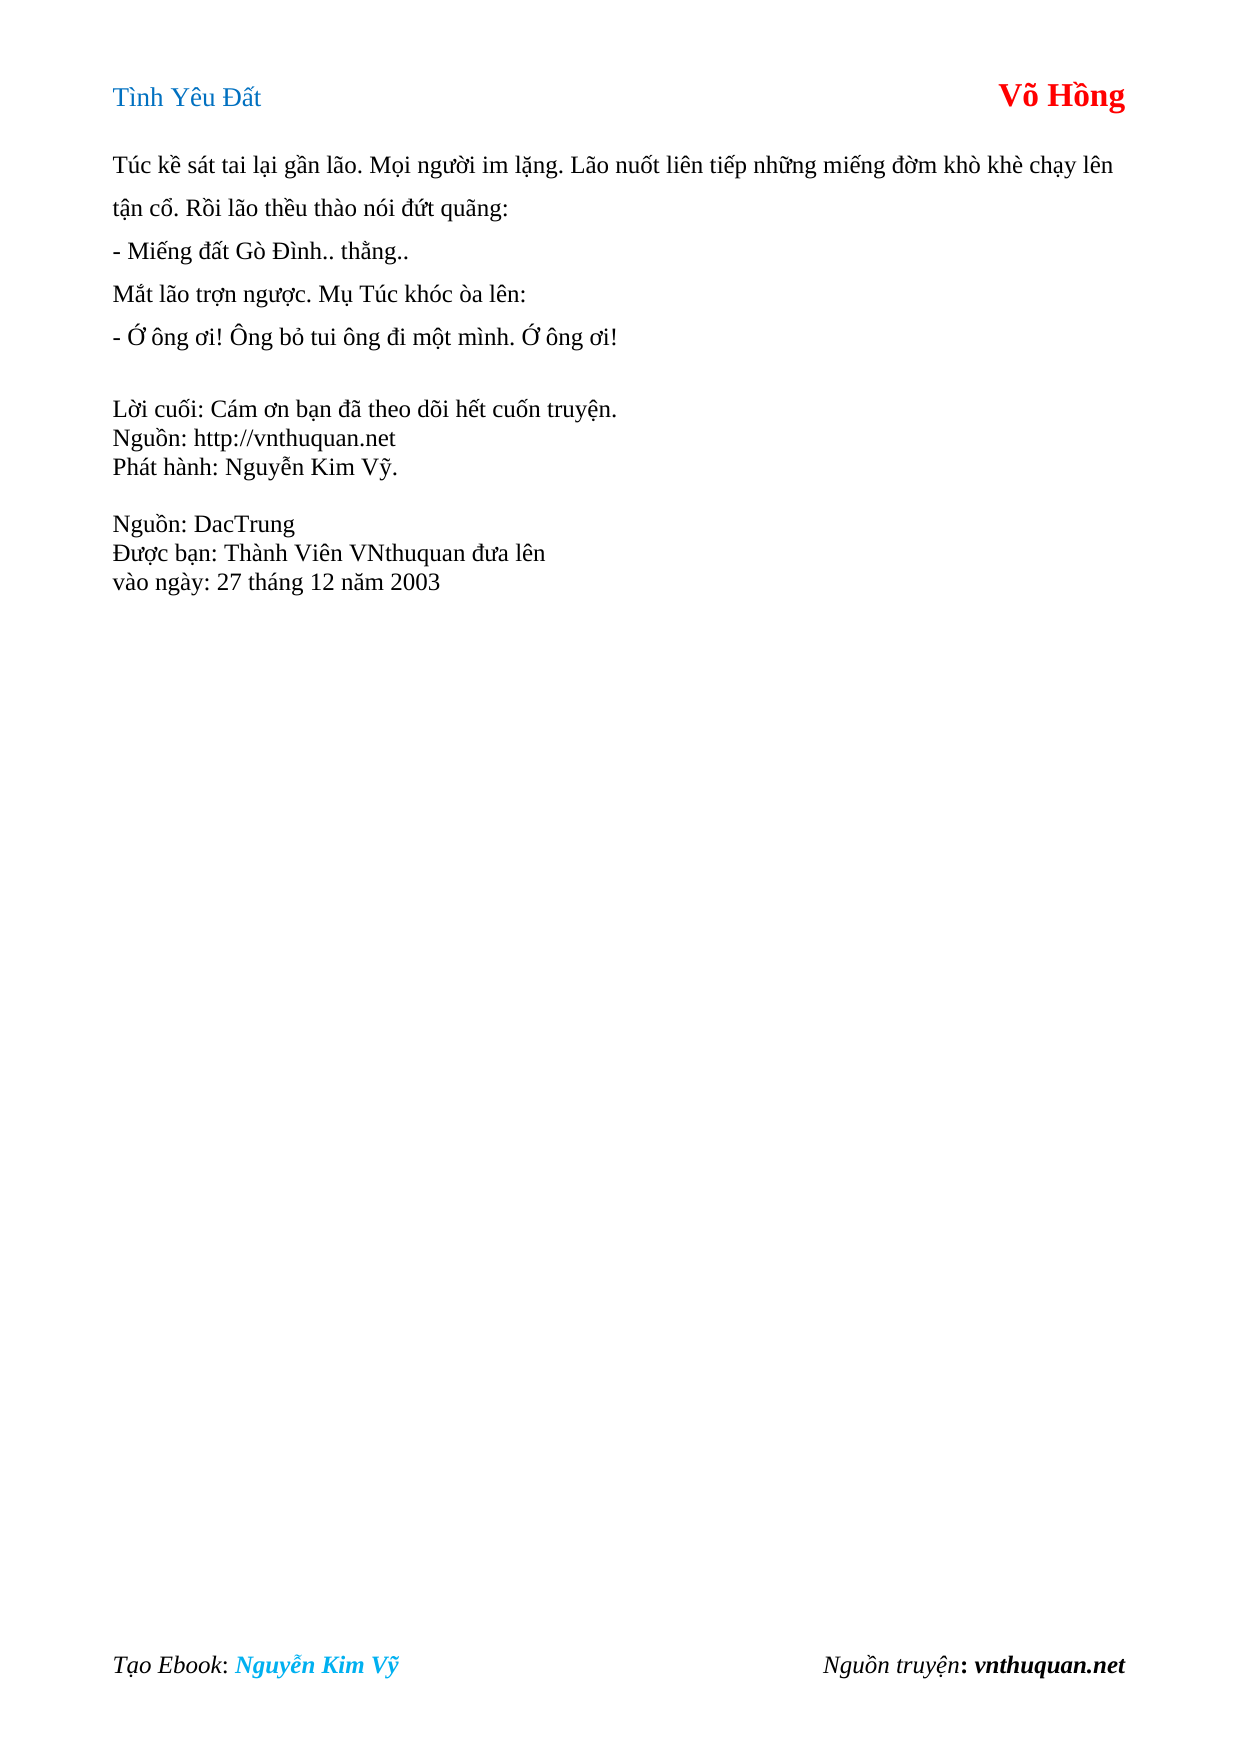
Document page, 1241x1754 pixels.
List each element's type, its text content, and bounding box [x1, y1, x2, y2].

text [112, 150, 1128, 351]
text Lời cuối: Cám ơn bạn đã theo dõi hết cuốn truyện. Nguồn: http://vnthuquan.net Phát hành: Nguyễn Kim Vỹ. Nguồn: DacTrung Được bạn: Thành Viên VNthuquan đưa lên vào ngày: 27 tháng 12 năm 2003 [112, 366, 1128, 596]
